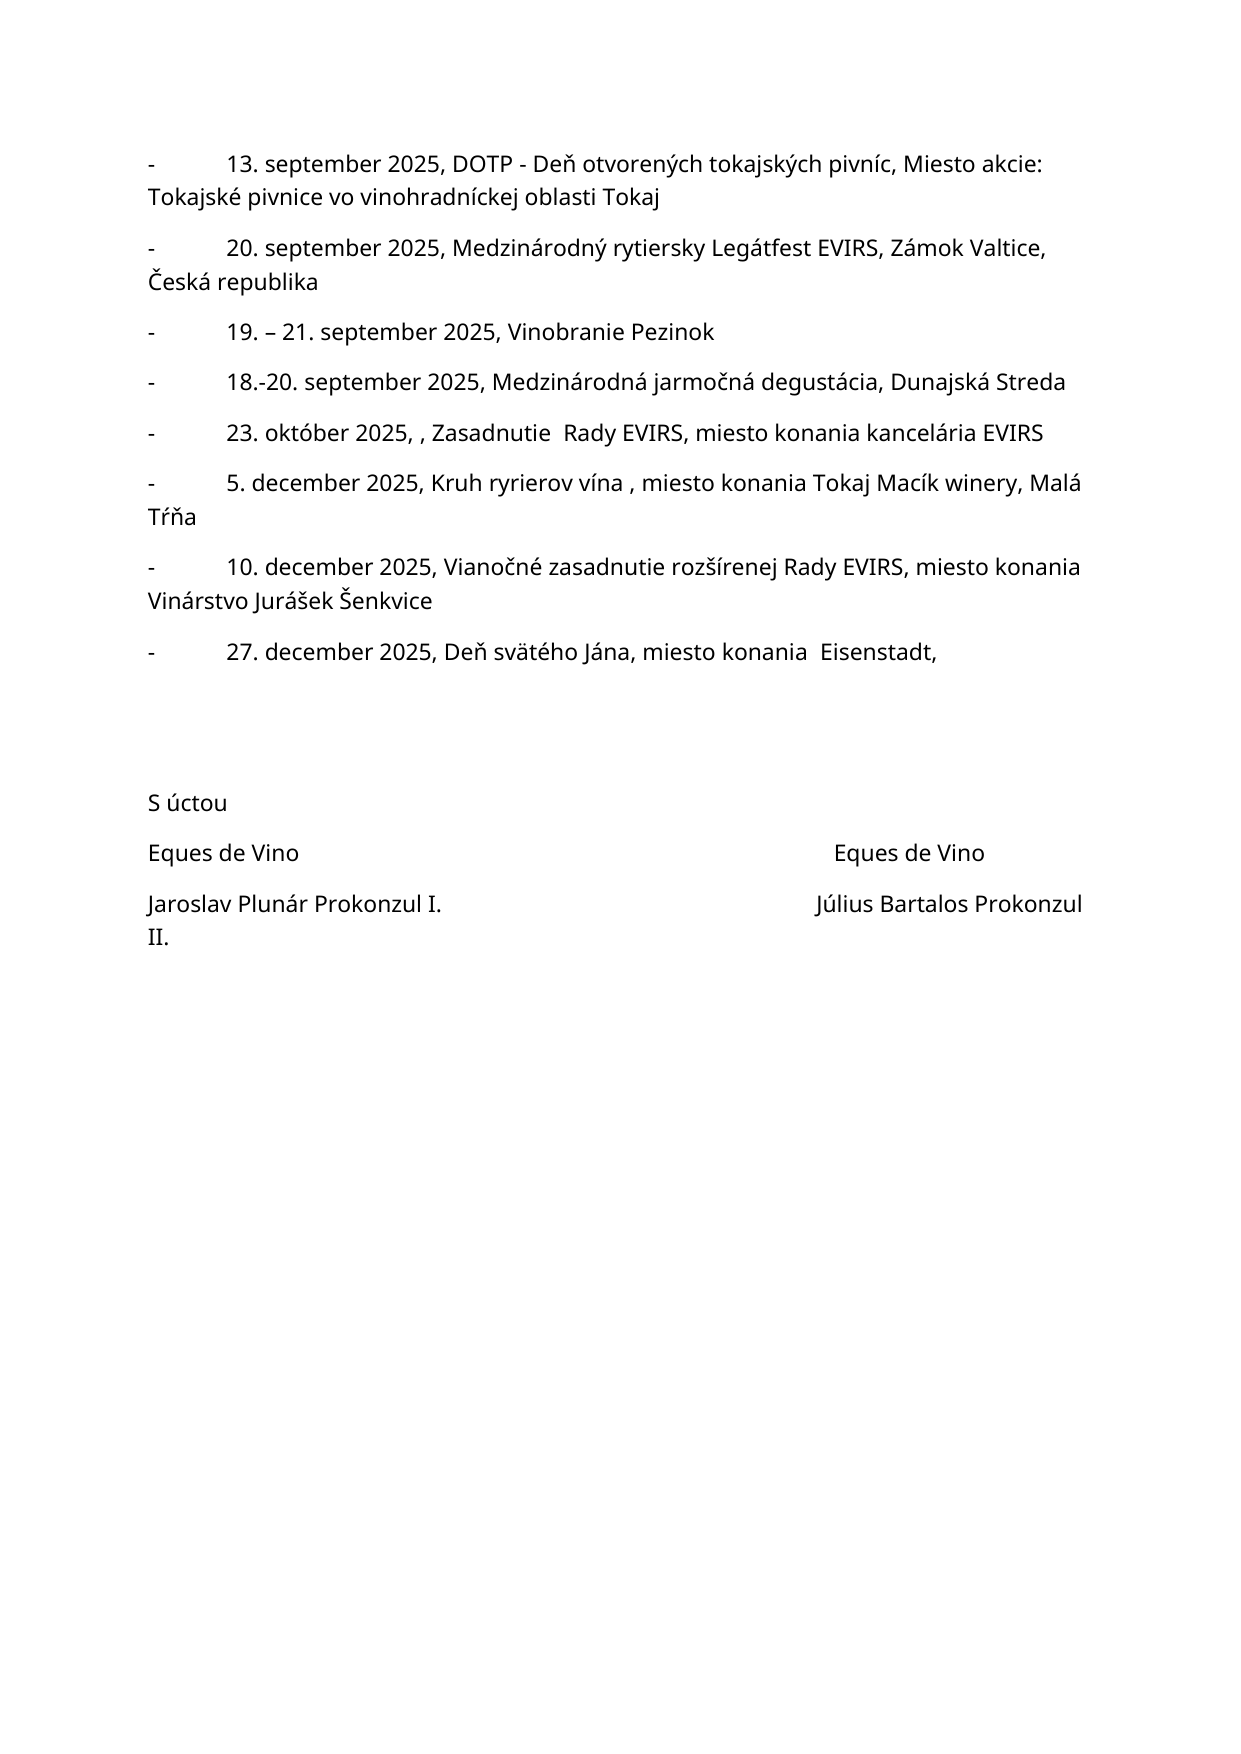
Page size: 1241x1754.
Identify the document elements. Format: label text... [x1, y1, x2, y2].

text S úctou [148, 787, 1093, 818]
text - 13. september 2025, DOTP - Deň otvorených tokajských pivníc, Miesto akcie: Tokajské pivnice vo vinohradníckej oblasti Tokaj [148, 148, 1093, 213]
text - 10. december 2025, Vianočné zasadnutie rozšírenej Rady EVIRS, miesto konania Vinárstvo Jurášek Šenkvice [148, 551, 1093, 616]
text - 18.-20. september 2025, Medzinárodná jarmočná degustácia, Dunajská Streda [148, 366, 1093, 398]
text - 27. december 2025, Deň svätého Jána, miesto konania Eisenstadt, [148, 636, 1093, 667]
text - 5. december 2025, Kruh ryrierov vína , miesto konania Tokaj Macík winery, Malá Tŕňa [148, 467, 1093, 532]
text - 20. september 2025, Medzinárodný rytiersky Legátfest EVIRS, Zámok Valtice, Česká republika [148, 232, 1093, 297]
text - 23. október 2025, , Zasadnutie Rady EVIRS, miesto konania kancelária EVIRS [148, 417, 1093, 448]
text Eques de Vino Eques de Vino [148, 837, 1093, 868]
text Jaroslav Plunár Prokonzul I. Július Bartalos Prokonzul II. [148, 888, 1093, 953]
text - 19. – 21. september 2025, Vinobranie Pezinok [148, 316, 1093, 347]
